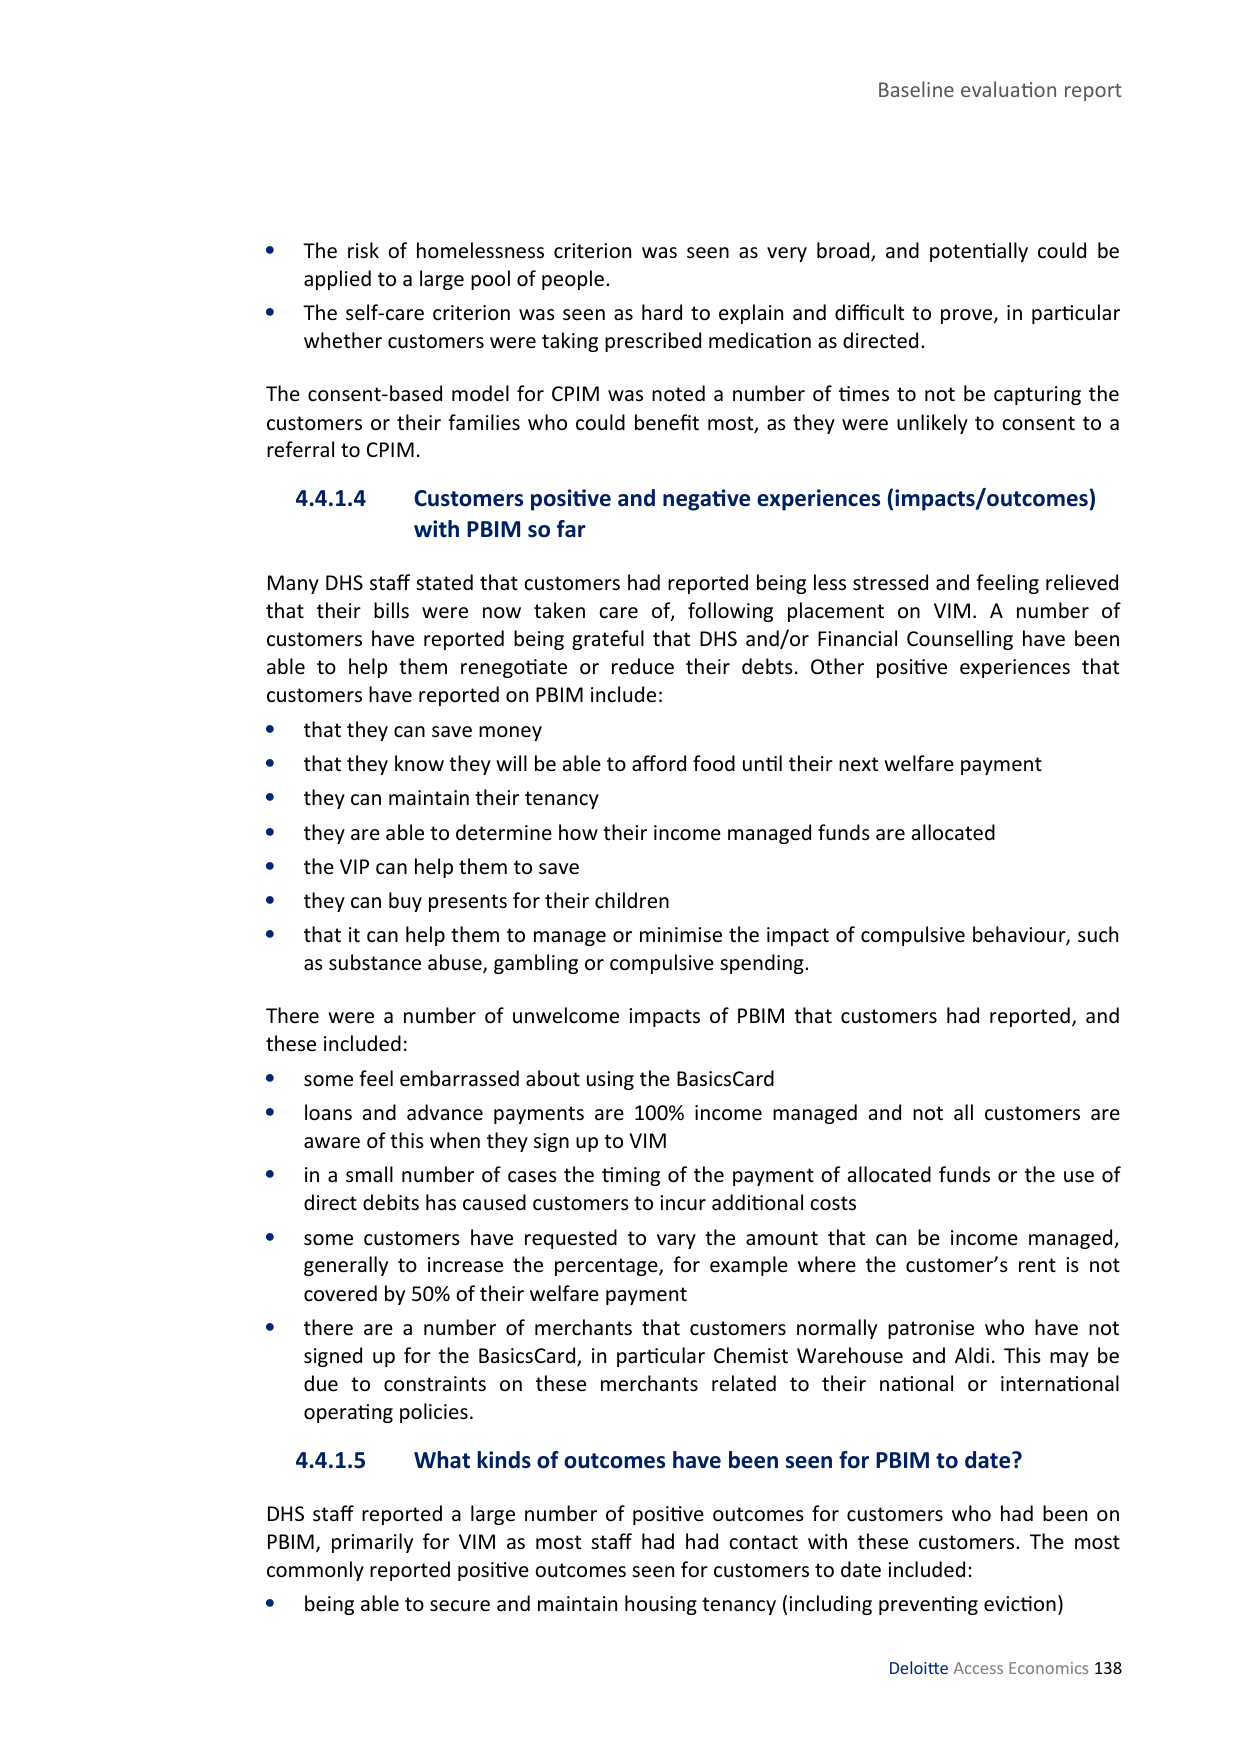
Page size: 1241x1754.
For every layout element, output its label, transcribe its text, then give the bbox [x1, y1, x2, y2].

text loans and advance payments are 100% income managed and not all customers are aware of this when they sign up to VIM [266, 1098, 1122, 1154]
text they can buy presents for their children [266, 886, 1122, 914]
text Many DHS staff stated that customers had reported being less stressed and feeling relieved that their bills were now taken care of, following placement on VIM. A number of customers have reported being grateful that DHS and/or Financial Counselling have been able to help them renegotiate or reduce their debts. Other positive experiences that customers have reported on PBIM include: [266, 568, 1122, 708]
text the VIP can help them to save [266, 852, 1122, 880]
text they can maintain their tenancy [266, 783, 1122, 811]
text The risk of homelessness criterion was seen as very broad, and potentially could be applied to a large pool of people. [266, 236, 1122, 292]
text some feel embarrassed about using the BasicsCard [266, 1064, 1122, 1092]
text some customers have requested to vary the amount that can be income managed, generally to increase the percentage, for example where the customer’s rent is not covered by 50% of their welfare payment [266, 1223, 1122, 1307]
text The self-care criterion was seen as hard to explain and difficult to prove, in particular whether customers were taking prescribed medication as directed. [266, 298, 1122, 354]
text there are a number of merchants that customers normally patronise who have not signed up for the BasicsCard, in particular Chemist Warehouse and Aldi. This may be due to constraints on these merchants related to their national or international operating policies. [266, 1313, 1122, 1425]
subtitle What kinds of outcomes have been seen for PBIM to date? [295, 1444, 1122, 1474]
subtitle Customers positive and negative experiences (impacts/outcomes) with PBIM so far [295, 482, 1122, 543]
text they are able to determine how their income managed funds are allocated [266, 818, 1122, 846]
text that they know they will be able to afford food until their next welfare payment [266, 749, 1122, 777]
text in a small number of cases the timing of the payment of allocated funds or the use of direct debits has caused customers to incur additional costs [266, 1160, 1122, 1216]
text DHS staff reported a large number of positive outcomes for customers who had been on PBIM, primarily for VIM as most staff had had contact with these customers. The most commonly reported positive outcomes seen for customers to date included: [266, 1499, 1122, 1583]
text There were a number of unwelcome impacts of PBIM that customers had reported, and these included: [266, 1001, 1122, 1057]
text that they can save money [266, 715, 1122, 743]
text that it can help them to manage or minimise the impact of compulsive behaviour, such as substance abuse, gambling or compulsive spending. [266, 920, 1122, 976]
text The consent-based model for CPIM was noted a number of times to not be capturing the customers or their families who could benefit most, as they were unlikely to consent to a referral to CPIM. [266, 379, 1122, 464]
text being able to secure and maintain housing tenancy (including preventing eviction) [266, 1589, 1122, 1618]
